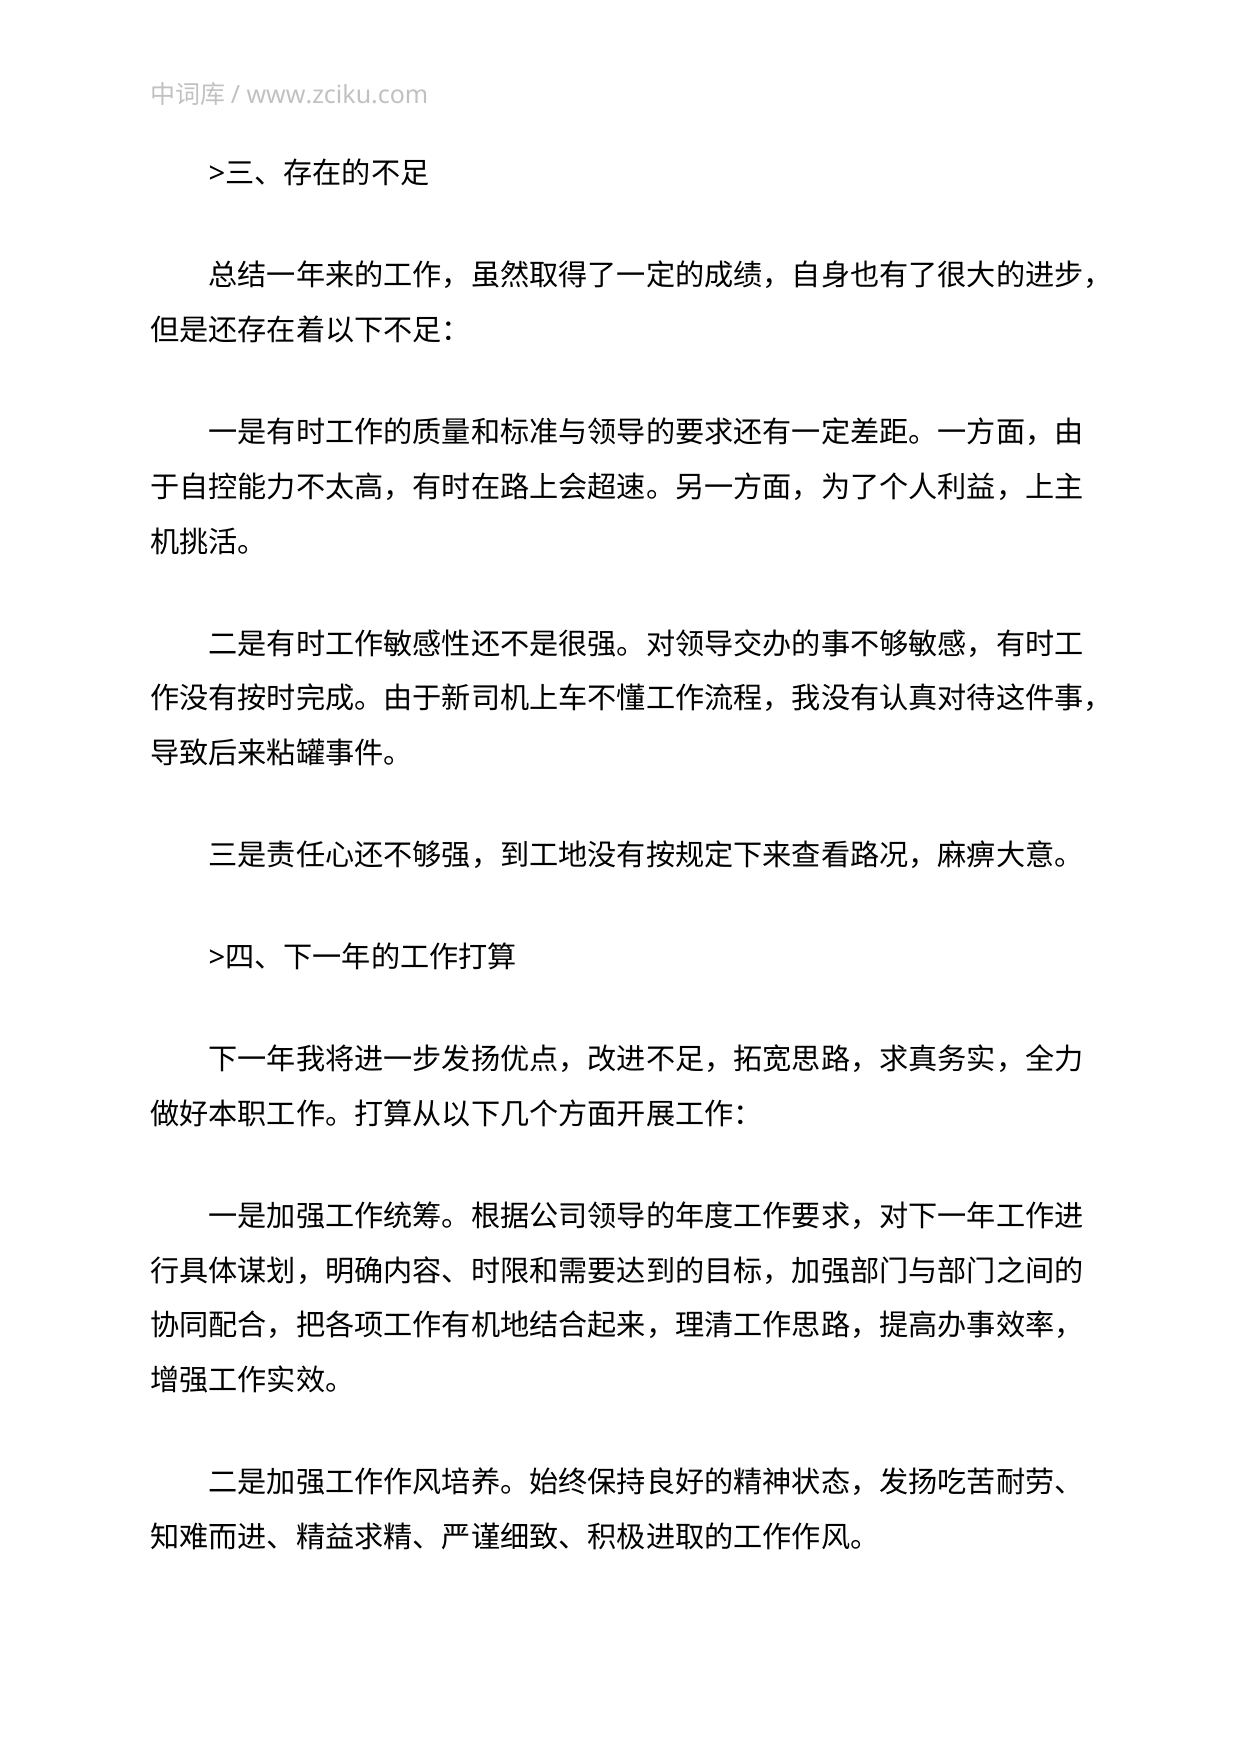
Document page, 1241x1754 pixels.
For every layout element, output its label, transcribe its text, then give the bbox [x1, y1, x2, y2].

text 总结一年来的工作，虽然取得了一定的成绩，自身也有了很大的进步，但是还存在着以下不足： [150, 252, 1090, 349]
text >四、下一年的工作打算 [150, 933, 1090, 976]
text 一是加强工作统筹。根据公司领导的年度工作要求，对下一年工作进行具体谋划，明确内容、时限和需要达到的目标，加强部门与部门之间的协同配合，把各项工作有机地结合起来，理清工作思路，提高办事效率，增强工作实效。 [150, 1192, 1090, 1399]
text 二是有时工作敏感性还不是很强。对领导交办的事不够敏感，有时工作没有按时完成。由于新司机上车不懂工作流程，我没有认真对待这件事，导致后来粘罐事件。 [150, 620, 1090, 772]
text 一是有时工作的质量和标准与领导的要求还有一定差距。一方面，由于自控能力不太高，有时在路上会超速。另一方面，为了个人利益，上主机挑活。 [150, 409, 1090, 561]
text >三、存在的不足 [150, 150, 1090, 192]
text 下一年我将进一步发扬优点，改进不足，拓宽思路，求真务实，全力做好本职工作。打算从以下几个方面开展工作： [150, 1036, 1090, 1133]
text 三是责任心还不够强，到工地没有按规定下来查看路况，麻痹大意。 [150, 832, 1090, 874]
text 二是加强工作作风培养。始终保持良好的精神状态，发扬吃苦耐劳、知难而进、精益求精、严谨细致、积极进取的工作作风。 [150, 1459, 1090, 1556]
